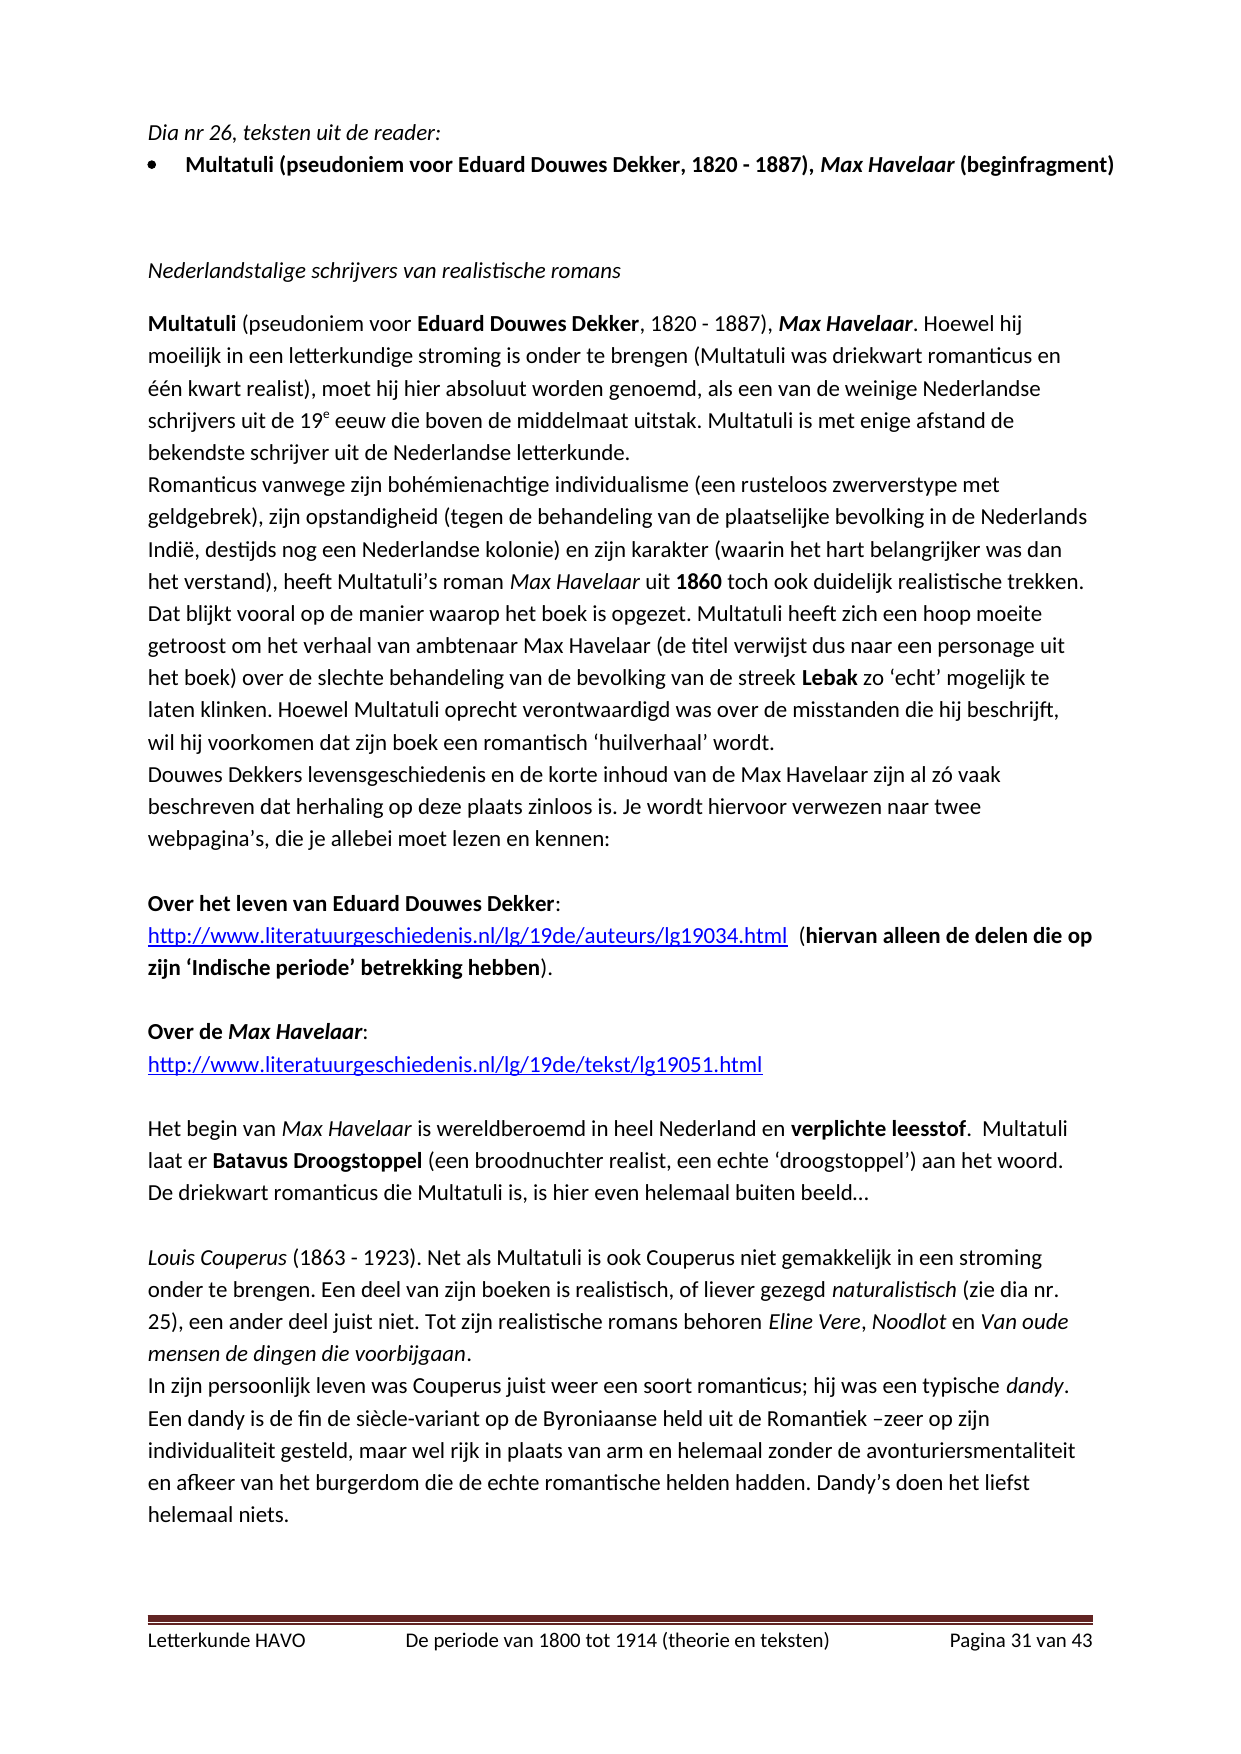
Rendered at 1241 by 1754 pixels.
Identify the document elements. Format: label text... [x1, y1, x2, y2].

text Het begin van Max Havelaar is wereldberoemd in heel Nederland en verplichte leesstof. Multatuli laat er Batavus Droogstoppel (een broodnuchter realist, een echte ‘droogstoppel’) aan het woord. De driekwart romanticus die Multatuli is, is hier even helemaal buiten beeld… [148, 1114, 1093, 1206]
text Romanticus vanwege zijn bohémienachtige individualisme (een rusteloos zwerverstype met geldgebrek), zijn opstandigheid (tegen de behandeling van de plaatselijke bevolking in de Nederlands Indië, destijds nog een Nederlandse kolonie) en zijn karakter (waarin het hart belangrijker was dan het verstand), heeft Multatuli’s roman Max Havelaar uit 1860 toch ook duidelijk realistische trekken. Dat blijkt vooral op de manier waarop het boek is opgezet. Multatuli heeft zich een hoop moeite getroost om het verhaal van ambtenaar Max Havelaar (de titel verwijst dus naar een personage uit het boek) over de slechte behandeling van de bevolking van de streek Lebak zo ‘echt’ mogelijk te laten klinken. Hoewel Multatuli oprecht verontwaardigd was over de misstanden die hij beschrijft, wil hij voorkomen dat zijn boek een romantisch ‘huilverhaal’ wordt. [148, 470, 1093, 756]
text Dia nr 26, teksten uit de reader: [148, 118, 1093, 146]
text Louis Couperus (1863 - 1923). Net als Multatuli is ook Couperus niet gemakkelijk in een stroming onder te brengen. Een deel van zijn boeken is realistisch, of liever gezegd naturalistisch (zie dia nr. 25), een ander deel juist niet. Tot zijn realistische romans behoren Eline Vere, Noodlot en Van oude mensen de dingen die voorbijgaan. [148, 1243, 1093, 1367]
text Douwes Dekkers levensgeschiedenis en de korte inhoud van de Max Havelaar zijn al zó vaak beschreven dat herhaling op deze plaats zinloos is. Je wordt hiervoor verwezen naar twee webpagina’s, die je allebei moet lezen en kennen: [148, 760, 1093, 852]
text Over het leven van Eduard Douwes Dekker: http://www.literatuurgeschiedenis.nl/lg/19de/auteurs/lg19034.html (hiervan alleen de delen die op zijn ‘Indische periode’ betrekking hebben). [148, 889, 1093, 981]
text Multatuli (pseudoniem voor Eduard Douwes Dekker, 1820 - 1887), Max Havelaar. Hoewel hij moeilijk in een letterkundige stroming is onder te brengen (Multatuli was driekwart romanticus en één kwart realist), moet hij hier absoluut worden genoemd, als een van de weinige Nederlandse schrijvers uit de 19e eeuw die boven de middelmaat uitstak. Multatuli is met enige afstand de bekendste schrijver uit de Nederlandse letterkunde. [148, 309, 1093, 466]
text In zijn persoonlijk leven was Couperus juist weer een soort romanticus; hij was een typische dandy. Een dandy is de fin de siècle-variant op de Byroniaanse held uit de Romantiek –zeer op zijn individualiteit gesteld, maar wel rijk in plaats van arm en helemaal zonder de avonturiersmentaliteit en afkeer van het burgerdom die de echte romantische helden hadden. Dandy’s doen het liefst helemaal niets. [148, 1372, 1093, 1528]
text Nederlandstalige schrijvers van realistische romans [148, 256, 1093, 284]
text http://www.literatuurgeschiedenis.nl/lg/19de/tekst/lg19051.html [148, 1050, 1093, 1078]
list Multatuli (pseudoniem voor Eduard Douwes Dekker, 1820 - 1887), Max Havelaar (beginfragment) [148, 150, 1122, 178]
text Over de Max Havelaar: [148, 1017, 1093, 1046]
